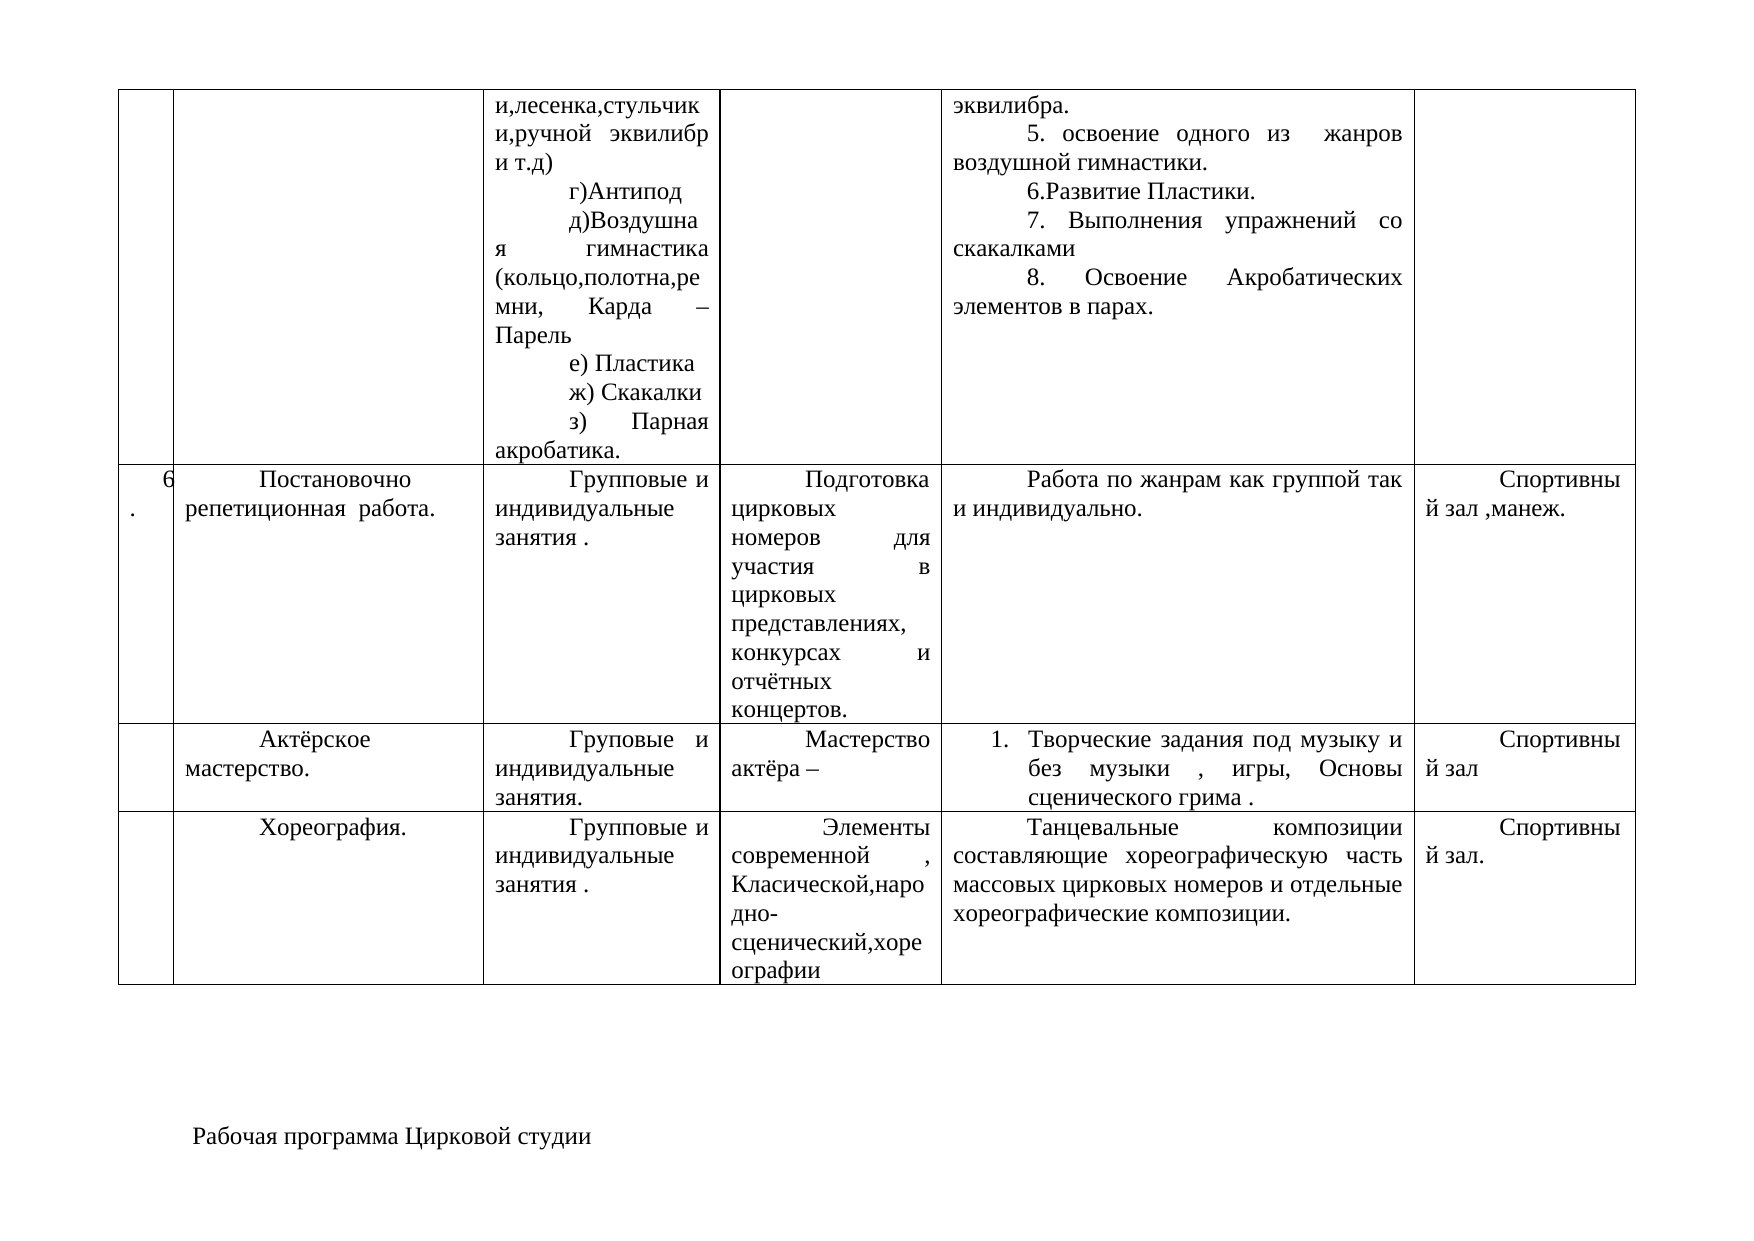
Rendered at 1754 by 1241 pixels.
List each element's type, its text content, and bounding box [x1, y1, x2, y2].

table_cell Элементы современной , Класической,народно-сценический,хореографии [721, 812, 941, 984]
text Рабочая программа Цирковой студии [118, 1121, 1668, 1149]
table_cell [119, 90, 173, 463]
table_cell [1415, 90, 1635, 463]
table_cell Груповые и индивидуальные занятия. [484, 724, 719, 811]
table_cell Танцевальные композиции составляющие хореографическую часть массовых цирковых номеров и отдельные хореографические композиции. [942, 812, 1414, 984]
table_cell Творческие задания под музыку и без музыки , игры, Основы сценического грима . [942, 724, 1414, 811]
table_cell [119, 724, 173, 811]
table_cell Групповые и индивидуальные занятия . [484, 465, 719, 723]
table_cell Хореография. [174, 812, 483, 984]
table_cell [484, 90, 719, 463]
table_cell Спортивный зал ,манеж. [1415, 465, 1635, 723]
table_cell 6. [119, 465, 173, 723]
table_cell Спортивный зал. [1415, 812, 1635, 984]
table_cell Спортивный зал [1415, 724, 1635, 811]
table_cell Групповые и индивидуальные занятия . [484, 812, 719, 984]
table_cell Мастерство актёра – [721, 724, 941, 811]
table_cell [721, 90, 941, 463]
table_cell [119, 812, 173, 984]
table_cell Подготовка цирковых номеров для участия в цирковых представлениях, конкурсах и отчётных концертов. [721, 465, 941, 723]
table_cell Постановочно репетиционная работа. [174, 465, 483, 723]
table_cell Работа по жанрам как группой так и индивидуально. [942, 465, 1414, 723]
table_cell [174, 90, 483, 463]
table_cell Актёрское мастерство. [174, 724, 483, 811]
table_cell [942, 90, 1414, 463]
